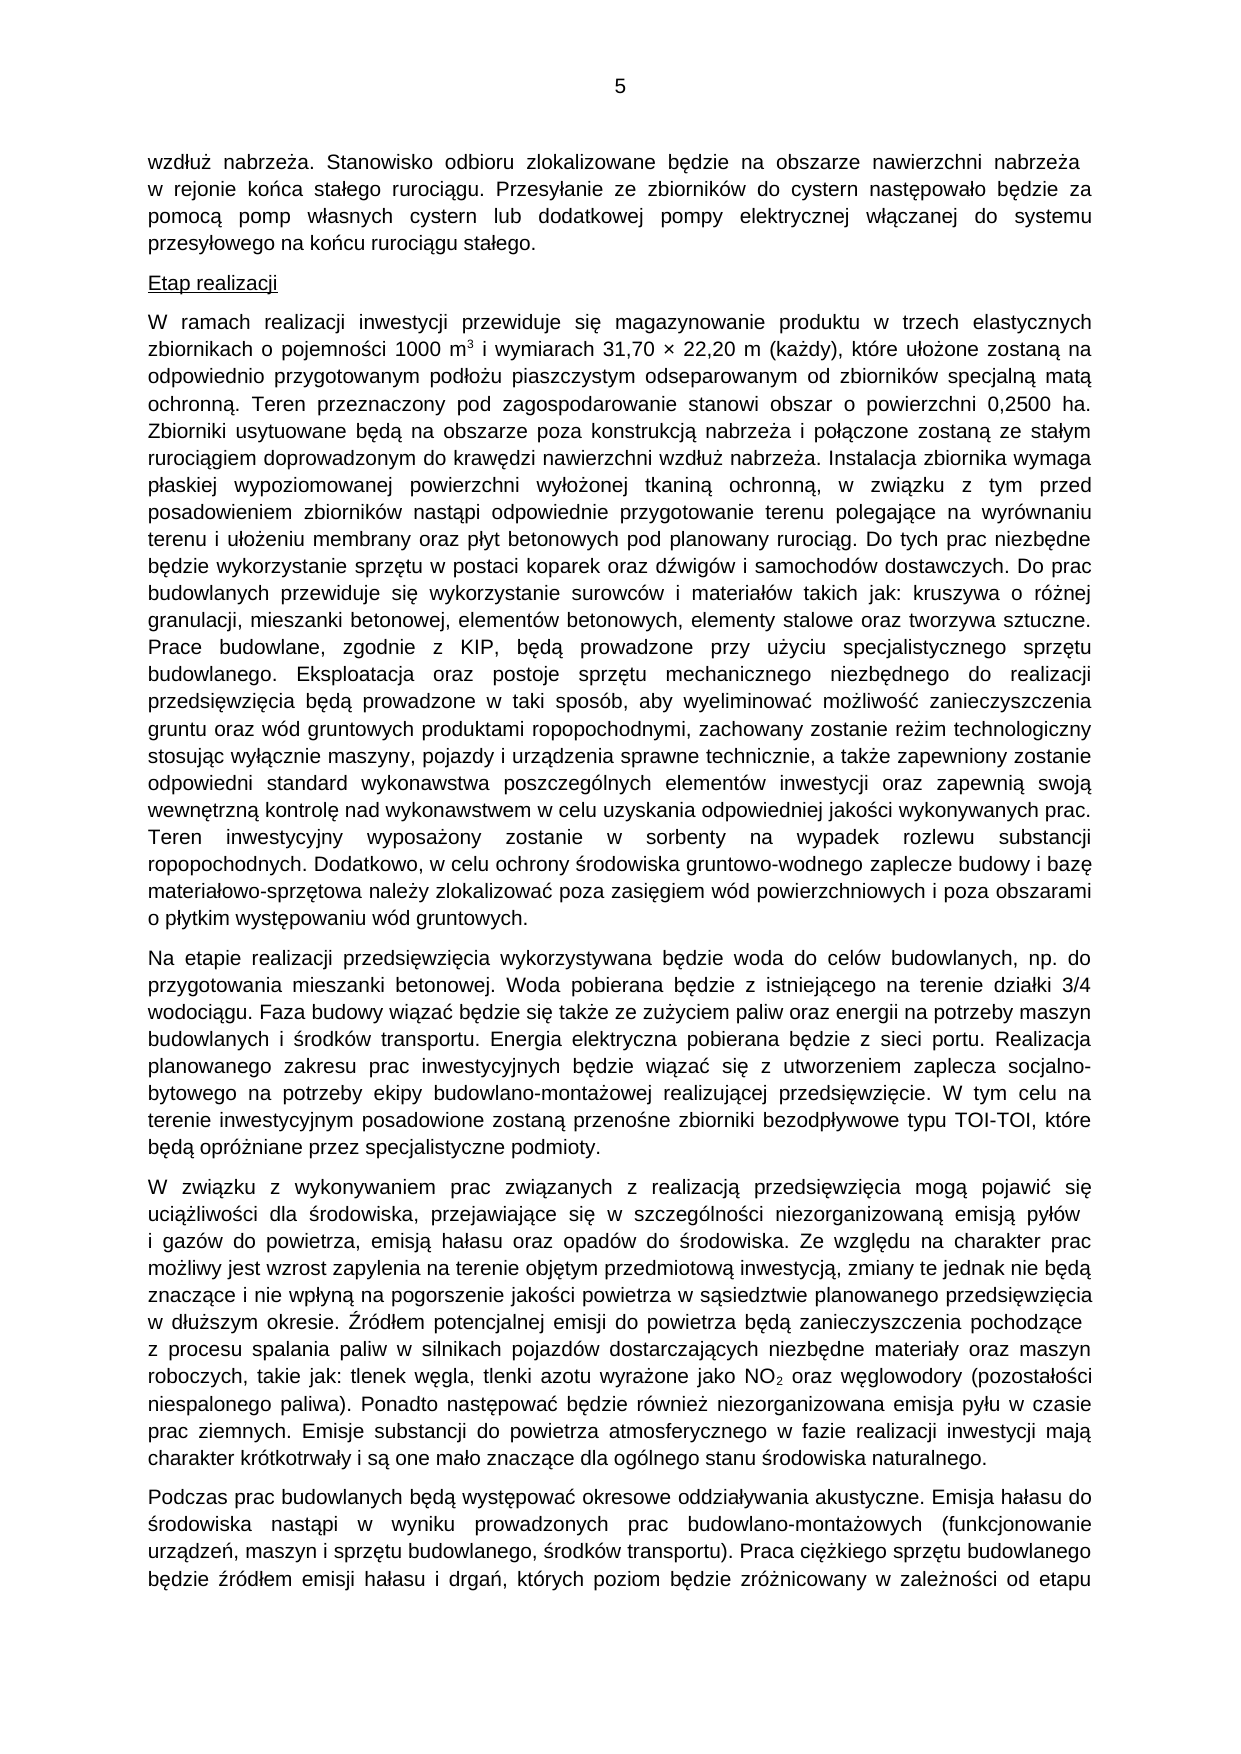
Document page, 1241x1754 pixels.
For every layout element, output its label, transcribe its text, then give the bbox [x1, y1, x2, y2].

text W związku z wykonywaniem prac związanych z realizacją przedsięwzięcia mogą pojawić się uciążliwości dla środowiska, przejawiające się w szczególności niezorganizowaną emisją pyłów i gazów do powietrza, emisją hałasu oraz opadów do środowiska. Ze względu na charakter prac możliwy jest wzrost zapylenia na terenie objętym przedmiotową inwestycją, zmiany te jednak nie będą znaczące i nie wpłyną na pogorszenie jakości powietrza w sąsiedztwie planowanego przedsięwzięcia w dłuższym okresie. Źródłem potencjalnej emisji do powietrza będą zanieczyszczenia pochodzące z procesu spalania paliw w silnikach pojazdów dostarczających niezbędne materiały oraz maszyn roboczych, takie jak: tlenek węgla, tlenki azotu wyrażone jako NO2 oraz węglowodory (pozostałości niespalonego paliwa). Ponadto następować będzie również niezorganizowana emisja pyłu w czasie prac ziemnych. Emisje substancji do powietrza atmosferycznego w fazie realizacji inwestycji mają charakter krótkotrwały i są one mało znaczące dla ogólnego stanu środowiska naturalnego. [148, 1173, 1093, 1471]
text Etap realizacji [148, 268, 1093, 296]
text W ramach realizacji inwestycji przewiduje się magazynowanie produktu w trzech elastycznych zbiornikach o pojemności 1000 m3 i wymiarach 31,70 × 22,20 m (każdy), które ułożone zostaną na odpowiednio przygotowanym podłożu piaszczystym odseparowanym od zbiorników specjalną matą ochronną. Teren przeznaczony pod zagospodarowanie stanowi obszar o powierzchni 0,2500 ha. Zbiorniki usytuowane będą na obszarze poza konstrukcją nabrzeża i połączone zostaną ze stałym rurociągiem doprowadzonym do krawędzi nawierzchni wzdłuż nabrzeża. Instalacja zbiornika wymaga płaskiej wypoziomowanej powierzchni wyłożonej tkaniną ochronną, w związku z tym przed posadowieniem zbiorników nastąpi odpowiednie przygotowanie terenu polegające na wyrównaniu terenu i ułożeniu membrany oraz płyt betonowych pod planowany rurociąg. Do tych prac niezbędne będzie wykorzystanie sprzętu w postaci koparek oraz dźwigów i samochodów dostawczych. Do prac budowlanych przewiduje się wykorzystanie surowców i materiałów takich jak: kruszywa o różnej granulacji, mieszanki betonowej, elementów betonowych, elementy stalowe oraz tworzywa sztuczne. Prace budowlane, zgodnie z KIP, będą prowadzone przy użyciu specjalistycznego sprzętu budowlanego. Eksploatacja oraz postoje sprzętu mechanicznego niezbędnego do realizacji przedsięwzięcia będą prowadzone w taki sposób, aby wyeliminować możliwość zanieczyszczenia gruntu oraz wód gruntowych produktami ropopochodnymi, zachowany zostanie reżim technologiczny stosując wyłącznie maszyny, pojazdy i urządzenia sprawne technicznie, a także zapewniony zostanie odpowiedni standard wykonawstwa poszczególnych elementów inwestycji oraz zapewnią swoją wewnętrzną kontrolę nad wykonawstwem w celu uzyskania odpowiedniej jakości wykonywanych prac. Teren inwestycyjny wyposażony zostanie w sorbenty na wypadek rozlewu substancji ropopochodnych. Dodatkowo, w celu ochrony środowiska gruntowo-wodnego zaplecze budowy i bazę materiałowo-sprzętowa należy zlokalizować poza zasięgiem wód powierzchniowych i poza obszarami o płytkim występowaniu wód gruntowych. [148, 308, 1093, 931]
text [148, 1483, 1093, 1591]
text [148, 148, 1093, 256]
text Na etapie realizacji przedsięwzięcia wykorzystywana będzie woda do celów budowlanych, np. do przygotowania mieszanki betonowej. Woda pobierana będzie z istniejącego na terenie działki 3/4 wodociągu. Faza budowy wiązać będzie się także ze zużyciem paliw oraz energii na potrzeby maszyn budowlanych i środków transportu. Energia elektryczna pobierana będzie z sieci portu. Realizacja planowanego zakresu prac inwestycyjnych będzie wiązać się z utworzeniem zaplecza socjalno-bytowego na potrzeby ekipy budowlano-montażowej realizującej przedsięwzięcie. W tym celu na terenie inwestycyjnym posadowione zostaną przenośne zbiorniki bezodpływowe typu TOI-TOI, które będą opróżniane przez specjalistyczne podmioty. [148, 943, 1093, 1160]
